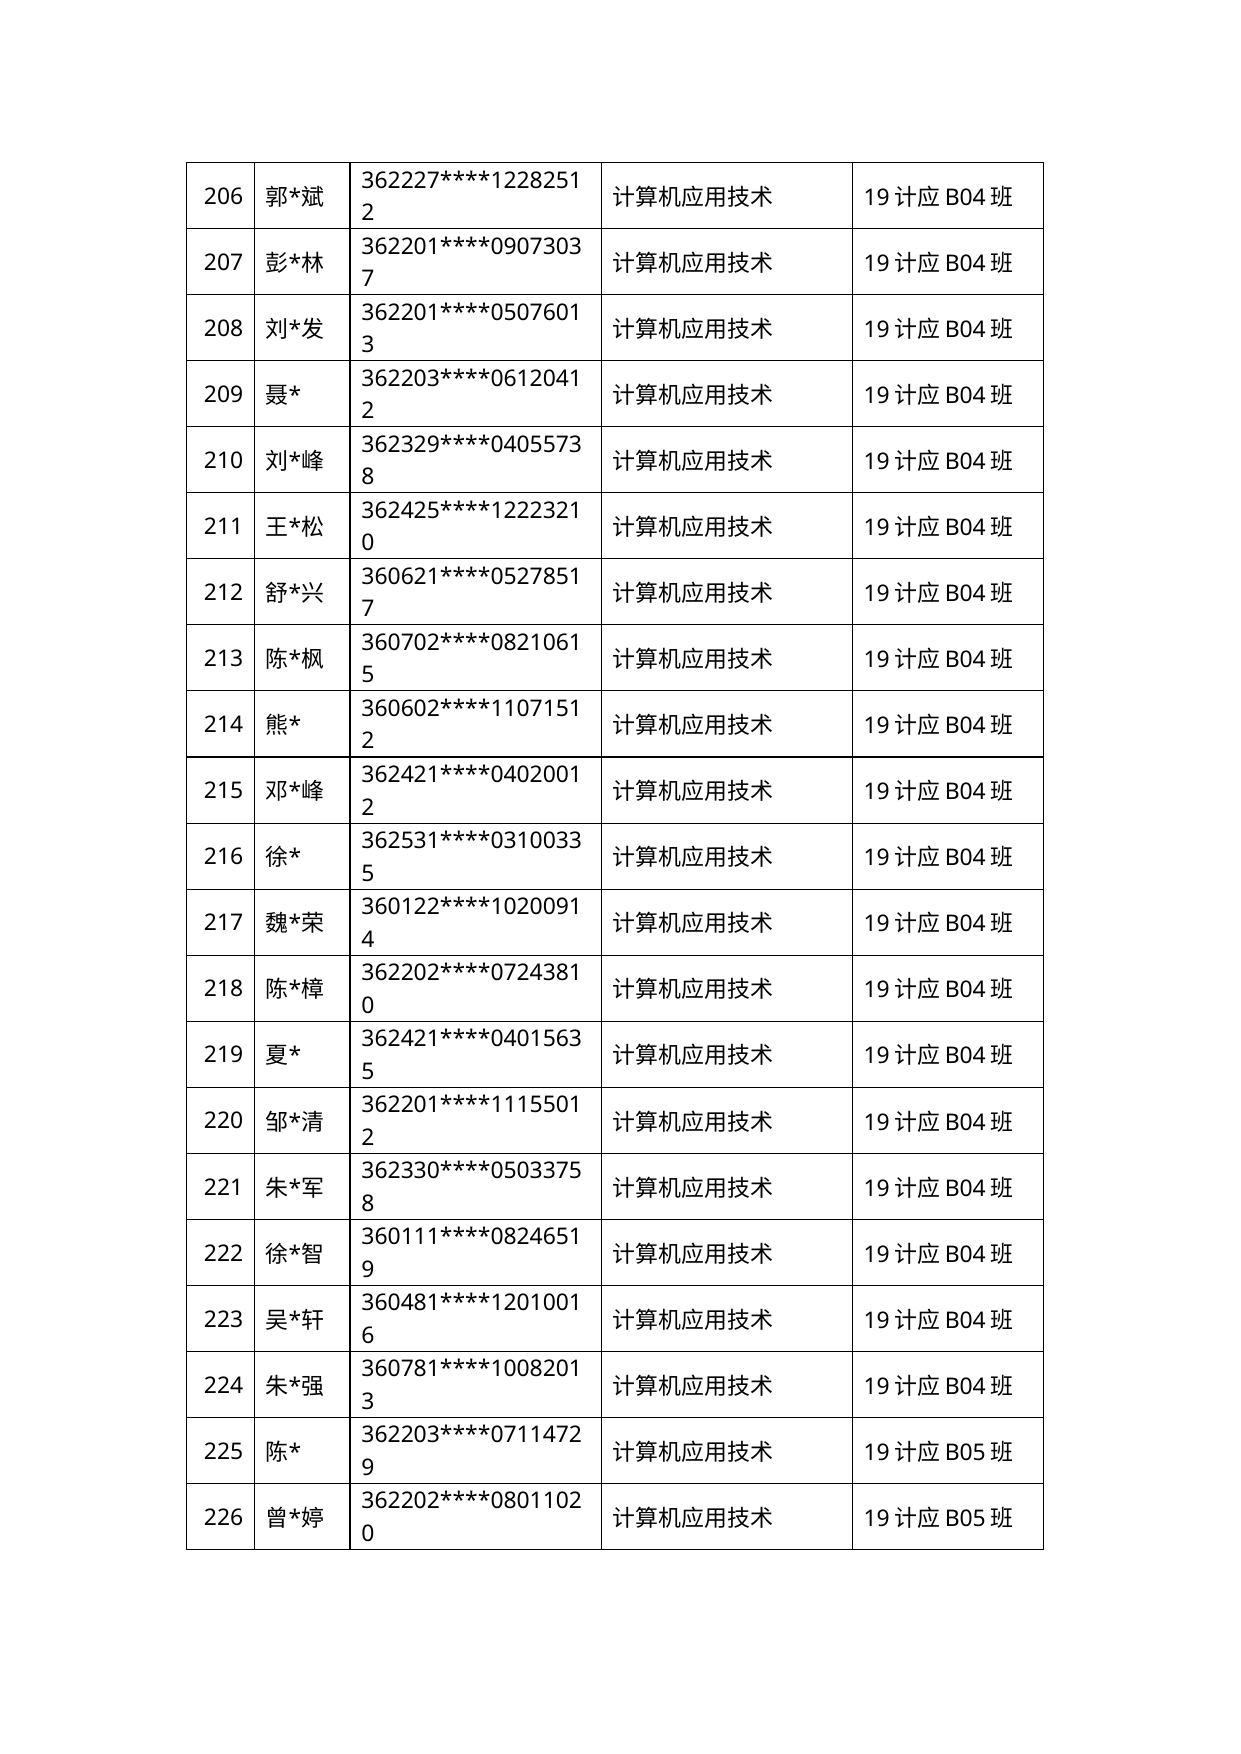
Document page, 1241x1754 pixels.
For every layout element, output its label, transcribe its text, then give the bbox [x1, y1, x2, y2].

table_cell 朱*强 [255, 1352, 349, 1417]
table_cell 211 [187, 493, 254, 558]
table_cell 徐*智 [255, 1220, 349, 1285]
table_cell 彭*林 [255, 229, 349, 294]
table_cell 刘*峰 [255, 427, 349, 492]
table_cell 19计应B04班 [853, 295, 1043, 360]
table_cell 计算机应用技术 [602, 361, 852, 426]
table_cell 222 [187, 1220, 254, 1285]
table_cell 舒*兴 [255, 559, 349, 624]
table_cell 计算机应用技术 [602, 1088, 852, 1153]
table_cell 221 [187, 1154, 254, 1219]
table_cell 220 [187, 1088, 254, 1153]
table_cell 207 [187, 229, 254, 294]
table_cell 360781****10082013 [351, 1352, 601, 1417]
table_cell 360122****10200914 [351, 890, 601, 954]
table_cell 魏*荣 [255, 890, 349, 954]
table_cell 计算机应用技术 [602, 691, 852, 756]
table_cell 212 [187, 559, 254, 624]
table_cell 陈* [255, 1418, 349, 1483]
table_cell 19计应B05班 [853, 1418, 1043, 1483]
table_cell 19计应B04班 [853, 427, 1043, 492]
table_cell 计算机应用技术 [602, 427, 852, 492]
table_cell 362329****04055738 [351, 427, 601, 492]
table_cell 计算机应用技术 [602, 1022, 852, 1087]
table_cell 19计应B04班 [853, 1352, 1043, 1417]
table_cell 计算机应用技术 [602, 295, 852, 360]
table_cell 聂* [255, 361, 349, 426]
table_cell 计算机应用技术 [602, 1286, 852, 1351]
table_cell 225 [187, 1418, 254, 1483]
table_cell 224 [187, 1352, 254, 1417]
table_cell 19计应B04班 [853, 824, 1043, 888]
table_cell 362531****03100335 [351, 824, 601, 888]
table_cell 214 [187, 691, 254, 756]
table_cell 19计应B04班 [853, 625, 1043, 690]
table_cell 刘*发 [255, 295, 349, 360]
table_cell 计算机应用技术 [602, 1484, 852, 1549]
table_cell 19计应B04班 [853, 1154, 1043, 1219]
table_cell 计算机应用技术 [602, 758, 852, 822]
table_cell 362203****06120412 [351, 361, 601, 426]
table_cell 19计应B04班 [853, 1022, 1043, 1087]
table_cell 计算机应用技术 [602, 493, 852, 558]
table_cell 360481****12010016 [351, 1286, 601, 1351]
table_cell 19计应B04班 [853, 956, 1043, 1021]
table_cell 19计应B04班 [853, 1286, 1043, 1351]
table_cell 362201****09073037 [351, 229, 601, 294]
table_cell 219 [187, 1022, 254, 1087]
table_cell 邓*峰 [255, 758, 349, 822]
table_cell 213 [187, 625, 254, 690]
table_cell 209 [187, 361, 254, 426]
table_cell 216 [187, 824, 254, 888]
table_cell 362330****05033758 [351, 1154, 601, 1219]
table_cell 206 [187, 163, 254, 228]
table_cell 计算机应用技术 [602, 625, 852, 690]
table_cell 362425****12223210 [351, 493, 601, 558]
table_cell 217 [187, 890, 254, 954]
table_cell 360702****08210615 [351, 625, 601, 690]
table_cell 226 [187, 1484, 254, 1549]
table_cell 360621****05278517 [351, 559, 601, 624]
table_cell 朱*军 [255, 1154, 349, 1219]
table_cell 19计应B04班 [853, 493, 1043, 558]
table_cell 夏* [255, 1022, 349, 1087]
table_cell 王*松 [255, 493, 349, 558]
table_cell 徐* [255, 824, 349, 888]
table_cell 362201****11155012 [351, 1088, 601, 1153]
table_cell 计算机应用技术 [602, 1154, 852, 1219]
table_cell 计算机应用技术 [602, 559, 852, 624]
table_cell 360602****11071512 [351, 691, 601, 756]
table_cell 362227****12282512 [351, 163, 601, 228]
table_cell 邹*清 [255, 1088, 349, 1153]
table_cell 19计应B04班 [853, 229, 1043, 294]
table_cell 362201****05076013 [351, 295, 601, 360]
table_cell 19计应B05班 [853, 1484, 1043, 1549]
table_cell 计算机应用技术 [602, 824, 852, 888]
table_cell 19计应B04班 [853, 890, 1043, 954]
table_cell 曾*婷 [255, 1484, 349, 1549]
table_cell 362203****07114729 [351, 1418, 601, 1483]
table_cell 208 [187, 295, 254, 360]
table_cell 210 [187, 427, 254, 492]
table_cell 计算机应用技术 [602, 229, 852, 294]
table_cell 215 [187, 758, 254, 822]
table_cell 吴*轩 [255, 1286, 349, 1351]
table_cell 19计应B04班 [853, 1220, 1043, 1285]
table_cell 计算机应用技术 [602, 1352, 852, 1417]
table_cell 218 [187, 956, 254, 1021]
table_cell 360111****08246519 [351, 1220, 601, 1285]
table_cell 计算机应用技术 [602, 1220, 852, 1285]
table_cell 郭*斌 [255, 163, 349, 228]
table_cell 19计应B04班 [853, 1088, 1043, 1153]
table_cell 熊* [255, 691, 349, 756]
table_cell 19计应B04班 [853, 163, 1043, 228]
table_cell 362202****07243810 [351, 956, 601, 1021]
table_cell 计算机应用技术 [602, 890, 852, 954]
table_cell 陈*樟 [255, 956, 349, 1021]
table_cell 19计应B04班 [853, 559, 1043, 624]
table_cell 362202****08011020 [351, 1484, 601, 1549]
table_cell 19计应B04班 [853, 361, 1043, 426]
table_cell 19计应B04班 [853, 691, 1043, 756]
table_cell 陈*枫 [255, 625, 349, 690]
table_cell 362421****04020012 [351, 758, 601, 822]
table_cell 计算机应用技术 [602, 1418, 852, 1483]
table_cell 计算机应用技术 [602, 956, 852, 1021]
table_cell 19计应B04班 [853, 758, 1043, 822]
table_cell 362421****04015635 [351, 1022, 601, 1087]
table_cell 计算机应用技术 [602, 163, 852, 228]
table_cell 223 [187, 1286, 254, 1351]
